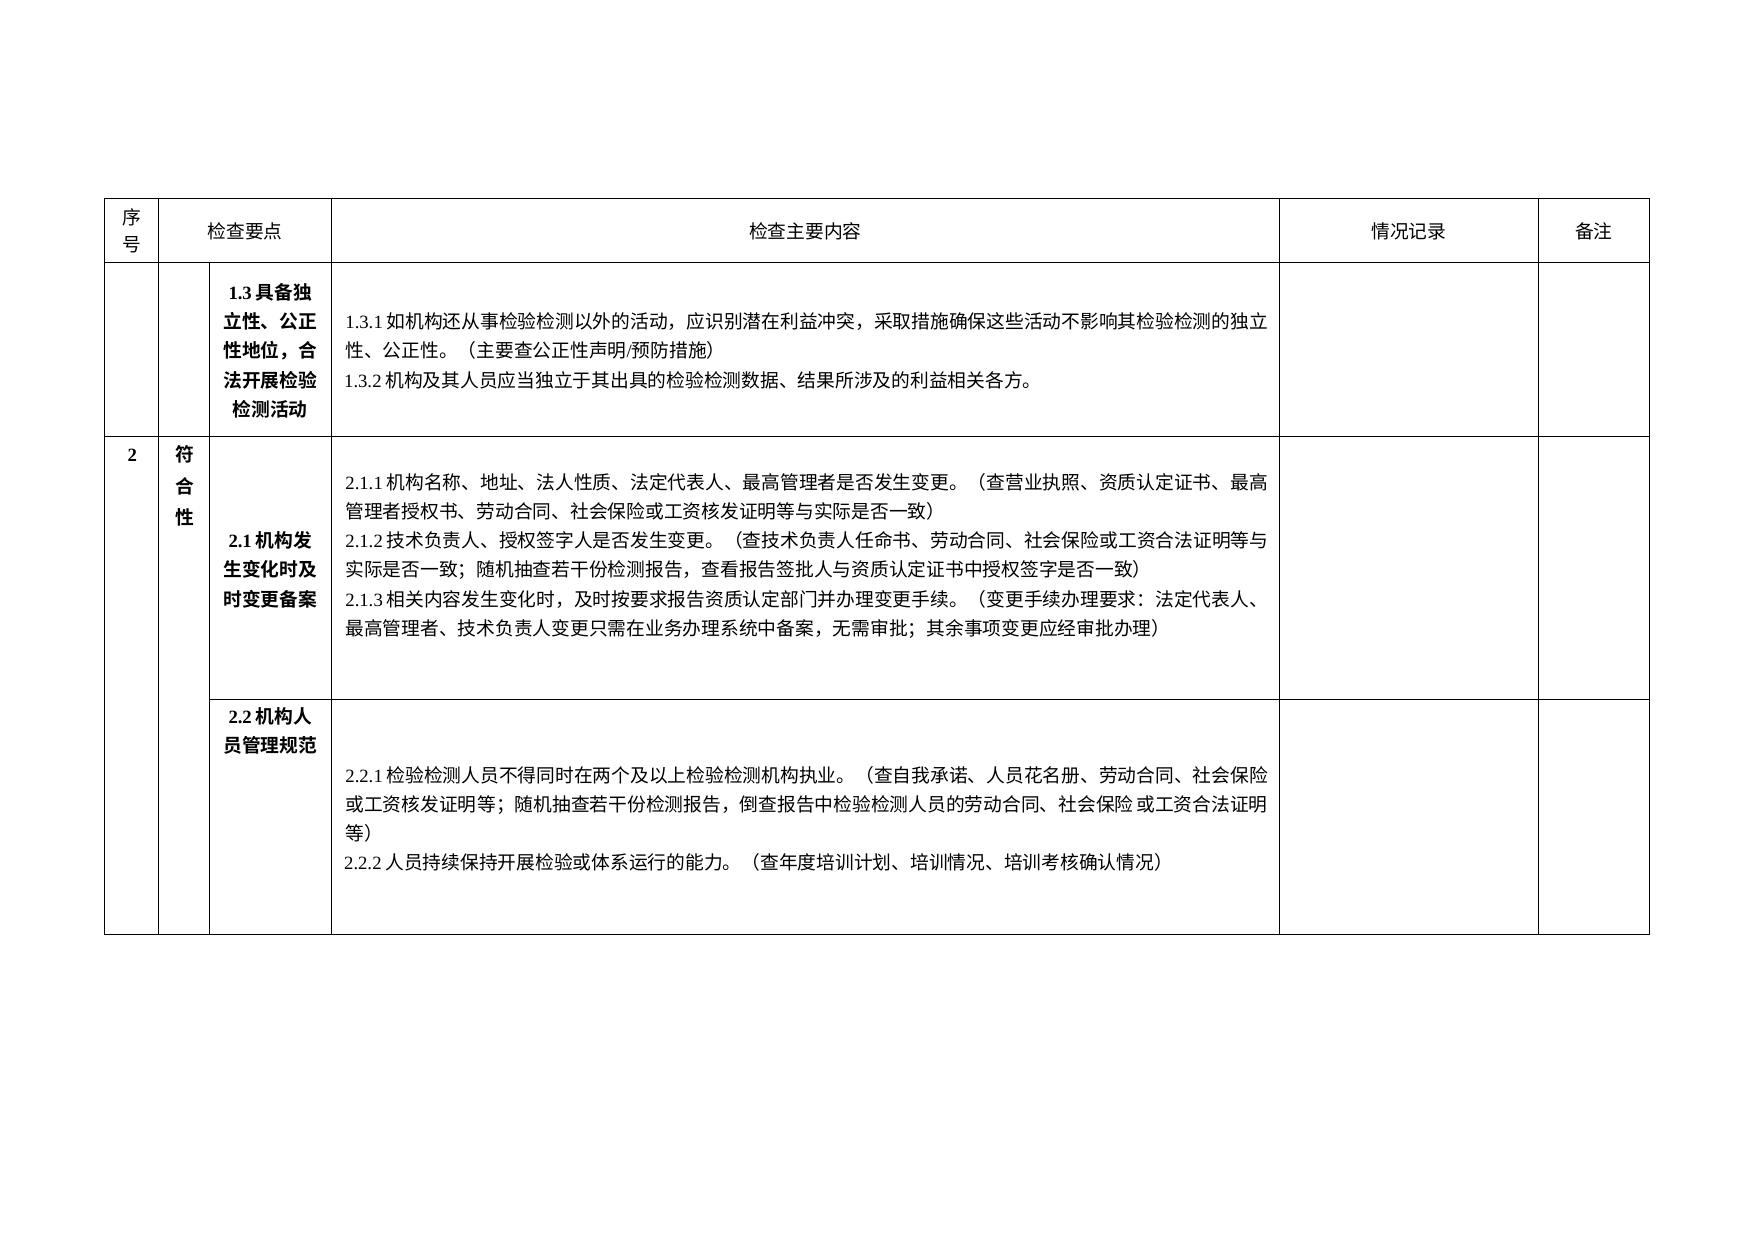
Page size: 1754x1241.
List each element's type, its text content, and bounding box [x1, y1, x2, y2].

table_header 检查要点 [159, 199, 331, 262]
table_cell [1280, 700, 1538, 934]
table_header 情况记录 [1280, 199, 1538, 262]
table_cell 2 [105, 437, 158, 934]
table_cell 1.3具备独立性、公正性地位，合法开展检验检测活动 [210, 263, 331, 436]
table_cell [1539, 263, 1649, 436]
table_cell 1.3.1如机构还从事检验检测以外的活动，应识别潜在利益冲突，采取措施确保这些活动不影响其检验检测的独立性、公正性。（主要查公正性声明/预防措施） 1.3.2机构及其人员应当独立于其出具的检验检测数据、结果所涉及的利益相关各方。 [332, 263, 1279, 436]
table_cell 2.2.1检验检测人员不得同时在两个及以上检验检测机构执业。（查自我承诺、人员花名册、劳动合同、社会保险或工资核发证明等；随机抽查若干份检测报告，倒查报告中检验检测人员的劳动合同、社会保险或工资合法证明等） 2.2.2人员持续保持开展检验或体系运行的能力。（查年度培训计划、培训情况、培训考核确认情况） [332, 700, 1279, 934]
table_header 备注 [1539, 199, 1649, 262]
table_cell [1280, 437, 1538, 699]
table_cell [1280, 263, 1538, 436]
table_cell [1539, 700, 1649, 934]
table_cell 2.1.1机构名称、地址、法人性质、法定代表人、最高管理者是否发生变更。（查营业执照、资质认定证书、最高管理者授权书、劳动合同、社会保险或工资核发证明等与实际是否一致） 2.1.2技术负责人、授权签字人是否发生变更。（查技术负责人任命书、劳动合同、社会保险或工资合法证明等与实际是否一致；随机抽查若干份检测报告，查看报告签批人与资质认定证书中授权签字是否一致） 2.1.3相关内容发生变化时，及时按要求报告资质认定部门并办理变更手续。（变更手续办理要求：法定代表人、最高管理者、技术负责人变更只需在业务办理系统中备案，无需审批；其余事项变更应经审批办理） [332, 437, 1279, 699]
table_cell 2.2机构人员管理规范 [210, 700, 331, 934]
table_cell 2.1机构发生变化时及时变更备案 [210, 437, 331, 699]
table_cell [1539, 437, 1649, 699]
table_header 序号 [105, 199, 158, 262]
table_header 检查主要内容 [332, 199, 1279, 262]
table_cell 符合性 [159, 437, 209, 934]
